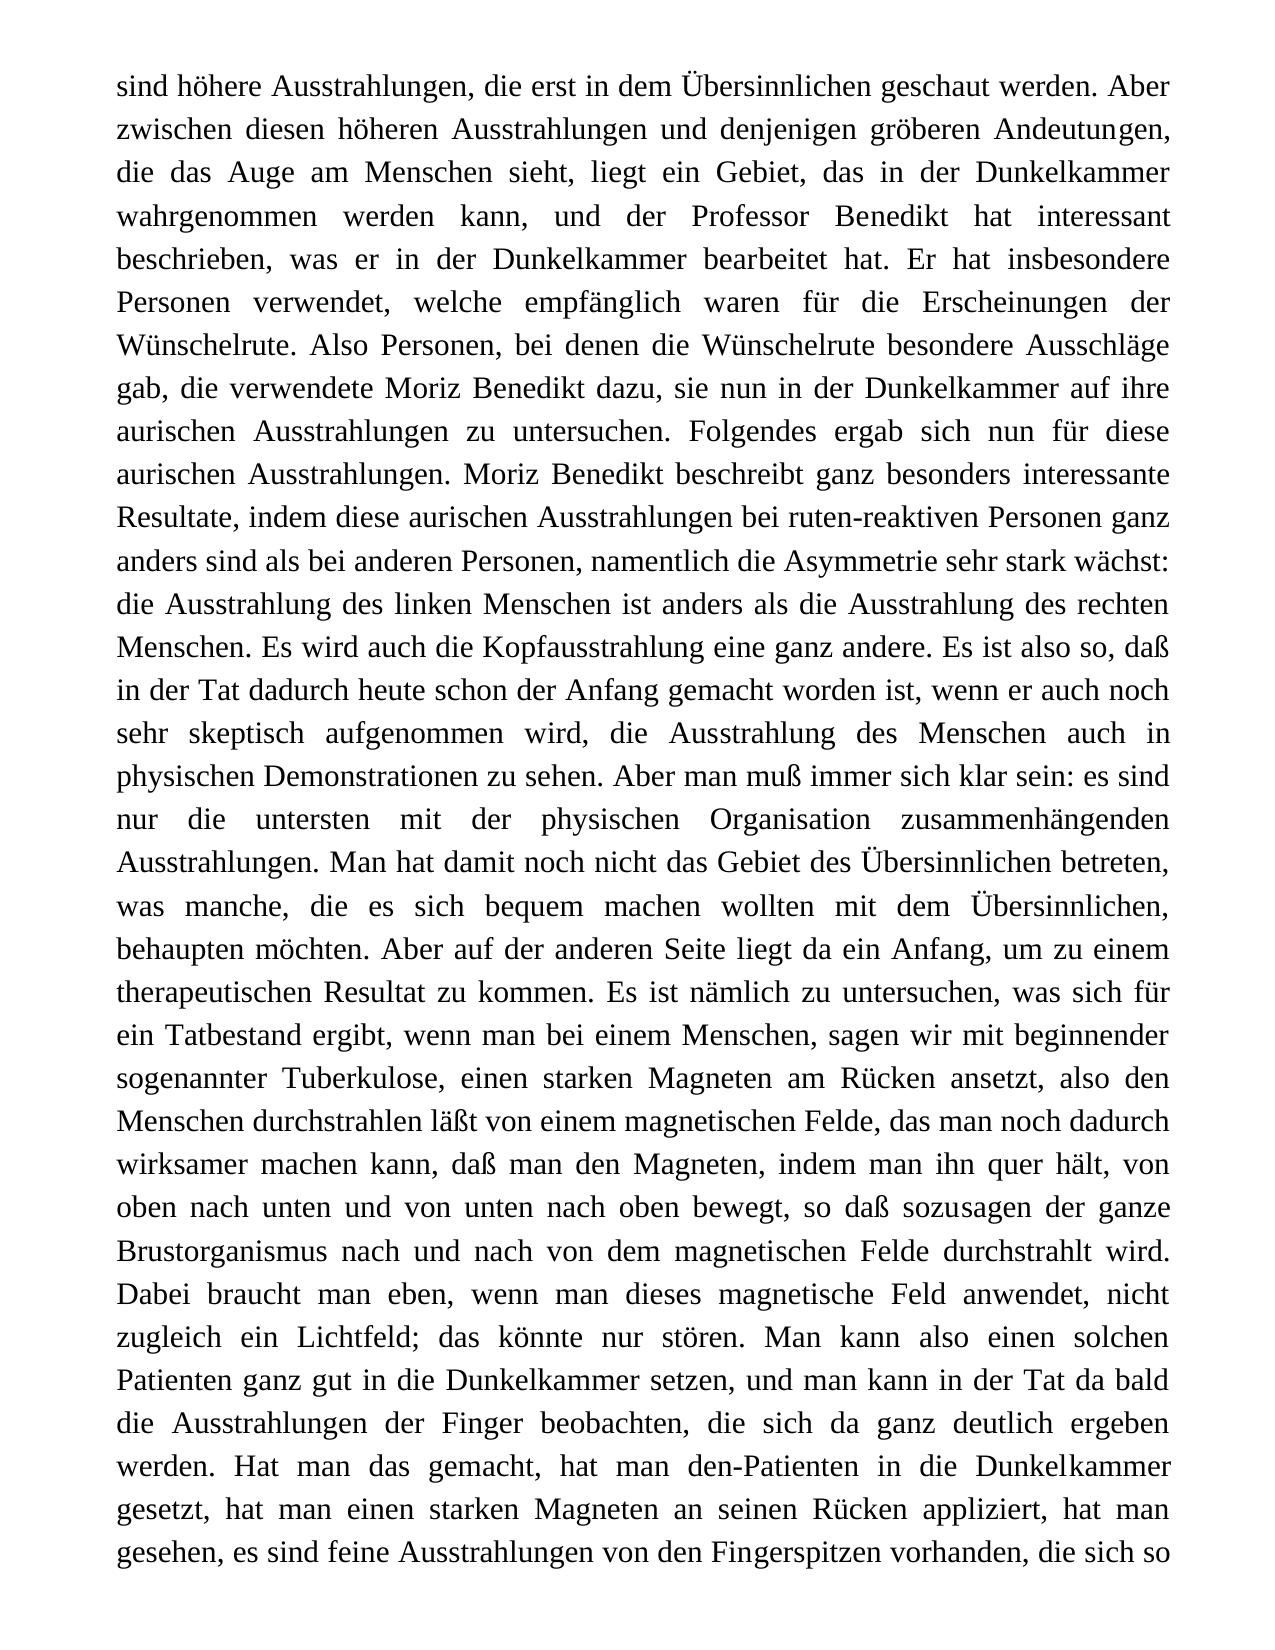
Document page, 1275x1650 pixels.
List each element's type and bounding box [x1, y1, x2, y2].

text [116, 67, 1171, 1569]
